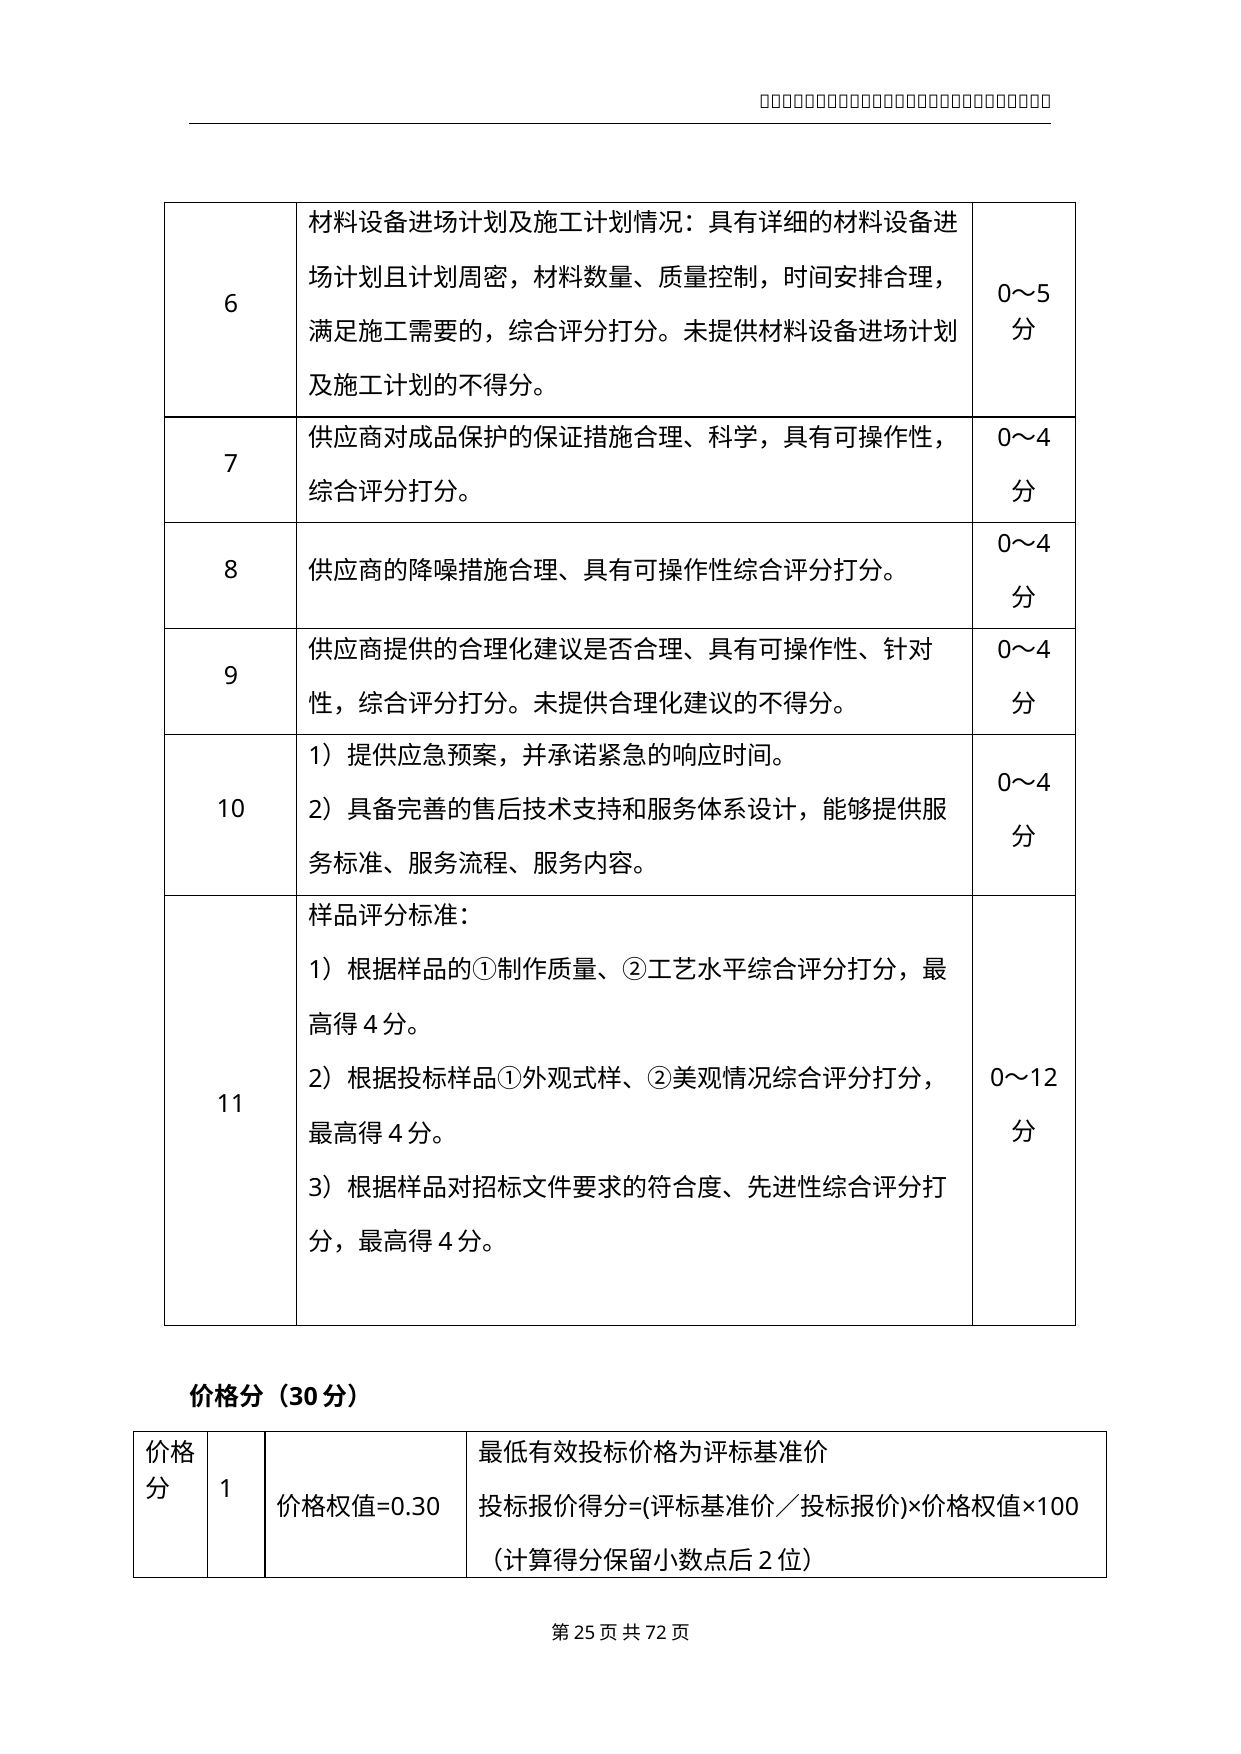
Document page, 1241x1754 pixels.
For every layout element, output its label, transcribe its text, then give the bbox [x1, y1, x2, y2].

table_cell 7 [165, 418, 296, 522]
table_cell 11 [165, 896, 296, 1324]
table_cell 0～4分 [973, 629, 1075, 734]
table_cell 0～4分 [973, 523, 1075, 628]
table_cell 8 [165, 523, 296, 628]
table_header 价格分 [134, 1432, 207, 1577]
table_cell 0～12分 [973, 896, 1075, 1324]
table_cell 材料设备进场计划及施工计划情况：具有详细的材料设备进场计划且计划周密，材料数量、质量控制，时间安排合理，满足施工需要的，综合评分打分。未提供材料设备进场计划及施工计划的不得分。 [297, 203, 972, 416]
text 价格分（30分） [189, 1377, 1051, 1413]
table_header [208, 1432, 264, 1577]
table_cell 供应商对成品保护的保证措施合理、科学，具有可操作性，综合评分打分。 [297, 418, 972, 522]
table_cell 0～4分 [973, 735, 1075, 894]
table_header 价格权值=0.30 [266, 1432, 466, 1577]
table_cell 样品评分标准： 1）根据样品的①制作质量、②工艺水平综合评分打分，最高得4分。 2）根据投标样品①外观式样、②美观情况综合评分打分，最高得4分。 3）根据样品对招标文件要求的符合度、先进性综合评分打分，最高得4分。 [297, 896, 972, 1324]
table_cell 1）提供应急预案，并承诺紧急的响应时间。 2）具备完善的售后技术支持和服务体系设计，能够提供服务标准、服务流程、服务内容。 [297, 735, 972, 894]
table_header 最低有效投标价格为评标基准价 投标报价得分=(评标基准价／投标报价)×价格权值×100 （计算得分保留小数点后2位） [467, 1432, 1106, 1577]
table_cell 供应商的降噪措施合理、具有可操作性综合评分打分。 [297, 523, 972, 628]
table_cell 0～4分 [973, 418, 1075, 522]
table_cell 6 [165, 203, 296, 416]
table_cell 供应商提供的合理化建议是否合理、具有可操作性、针对性，综合评分打分。未提供合理化建议的不得分。 [297, 629, 972, 734]
table_cell 10 [165, 735, 296, 894]
table_cell 9 [165, 629, 296, 734]
table_cell 0～5分 [973, 203, 1075, 416]
